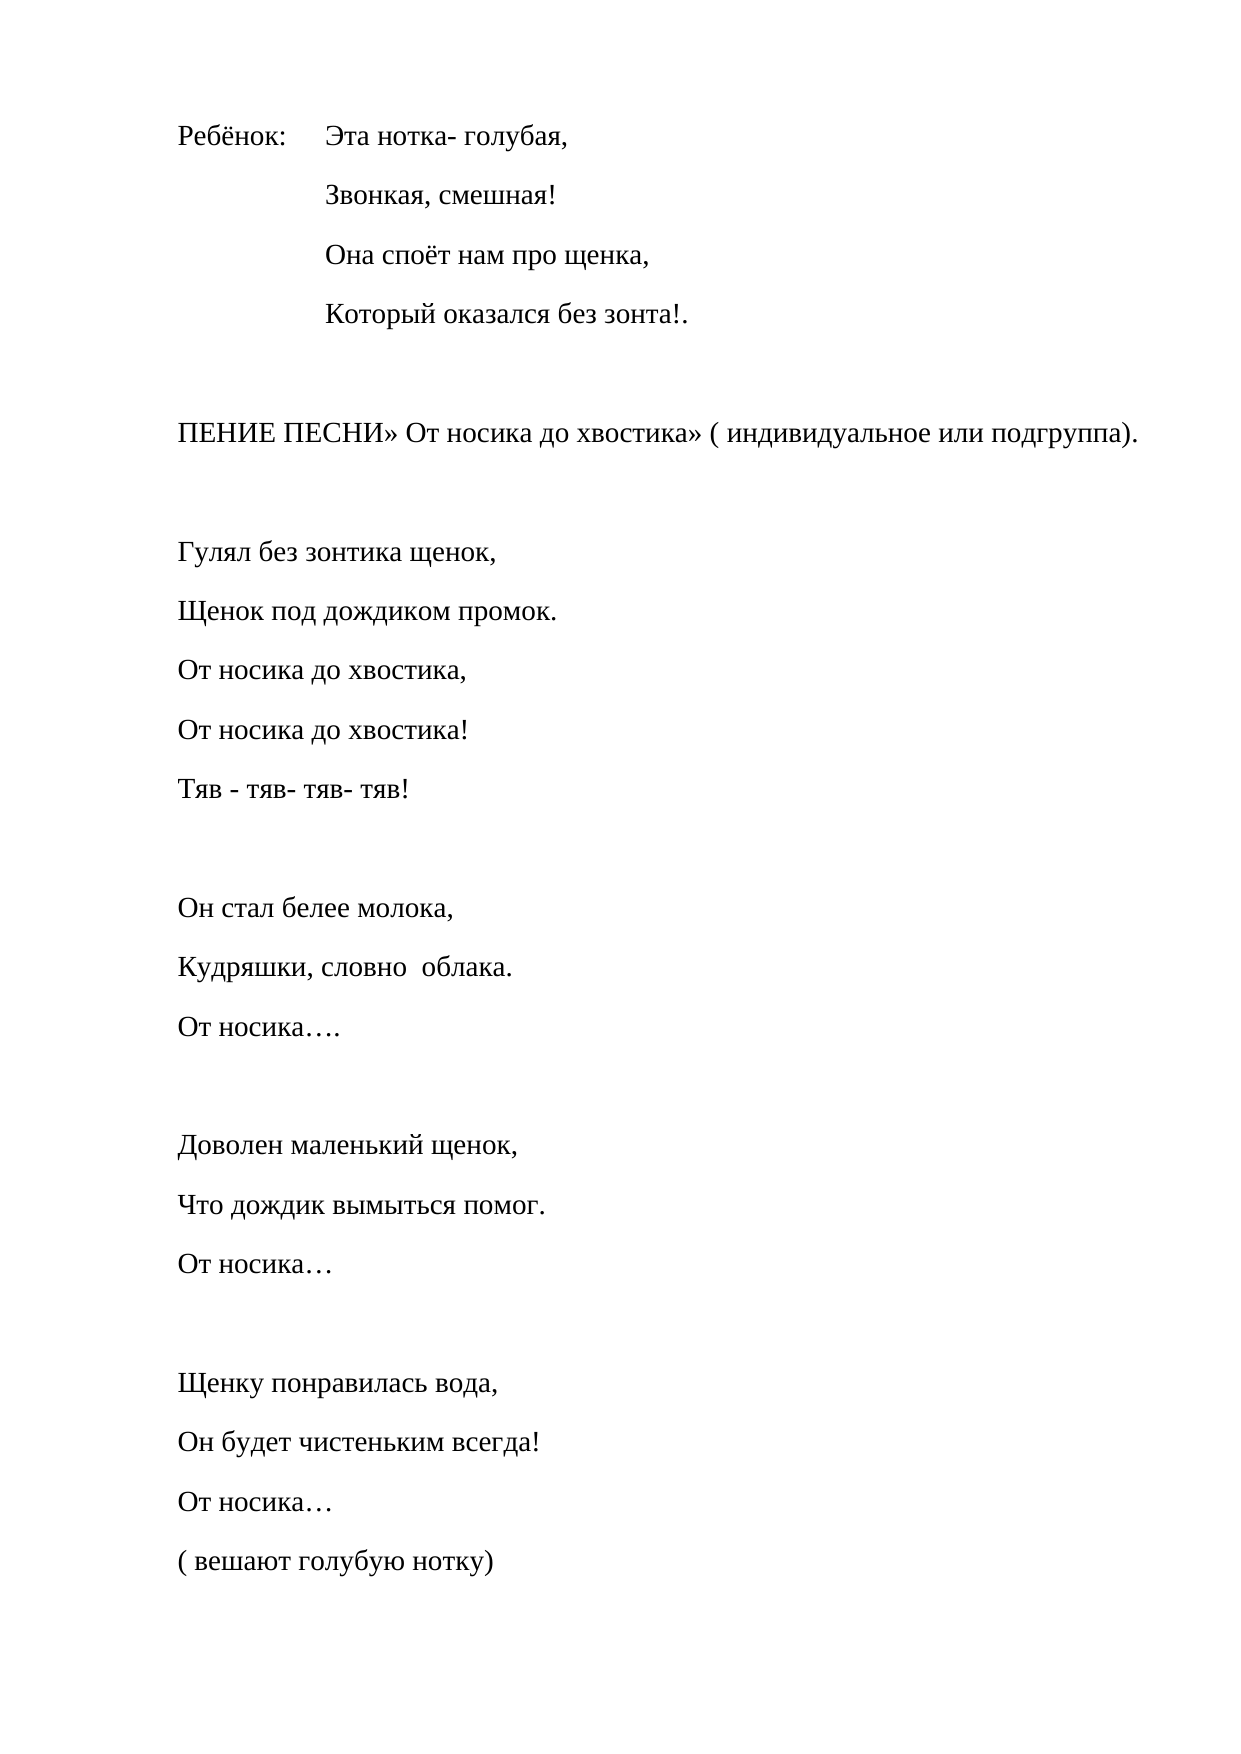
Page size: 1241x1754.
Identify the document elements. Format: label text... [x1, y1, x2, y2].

text От носика… [177, 1246, 1152, 1280]
text Кудряшки, словно облака. [177, 949, 1152, 983]
text Звонкая, смешная! [177, 177, 1152, 211]
text Что дождик вымыться помог. [177, 1187, 1152, 1220]
text От носика до хвостика, [177, 652, 1152, 686]
text Он будет чистеньким всегда! [177, 1424, 1152, 1458]
text ПЕНИЕ ПЕСНИ» От носика до хвостика» ( индивидуальное или подгруппа). [177, 415, 1152, 448]
text От носика… [177, 1484, 1152, 1517]
text Щенку понравилась вода, [177, 1365, 1152, 1398]
text Щенок под дождиком промок. [177, 593, 1152, 627]
text ( вешают голубую нотку) [177, 1543, 1152, 1577]
text Тяв - тяв- тяв- тяв! [177, 771, 1152, 805]
text Ребёнок: Эта нотка- голубая, [177, 118, 1152, 152]
text Доволен маленький щенок, [177, 1127, 1152, 1161]
text Он стал белее молока, [177, 890, 1152, 923]
text От носика до хвостика! [177, 712, 1152, 745]
text Который оказался без зонта!. [177, 296, 1152, 330]
text От носика…. [177, 1009, 1152, 1042]
text Она споёт нам про щенка, [177, 237, 1152, 270]
text Гулял без зонтика щенок, [177, 534, 1152, 567]
